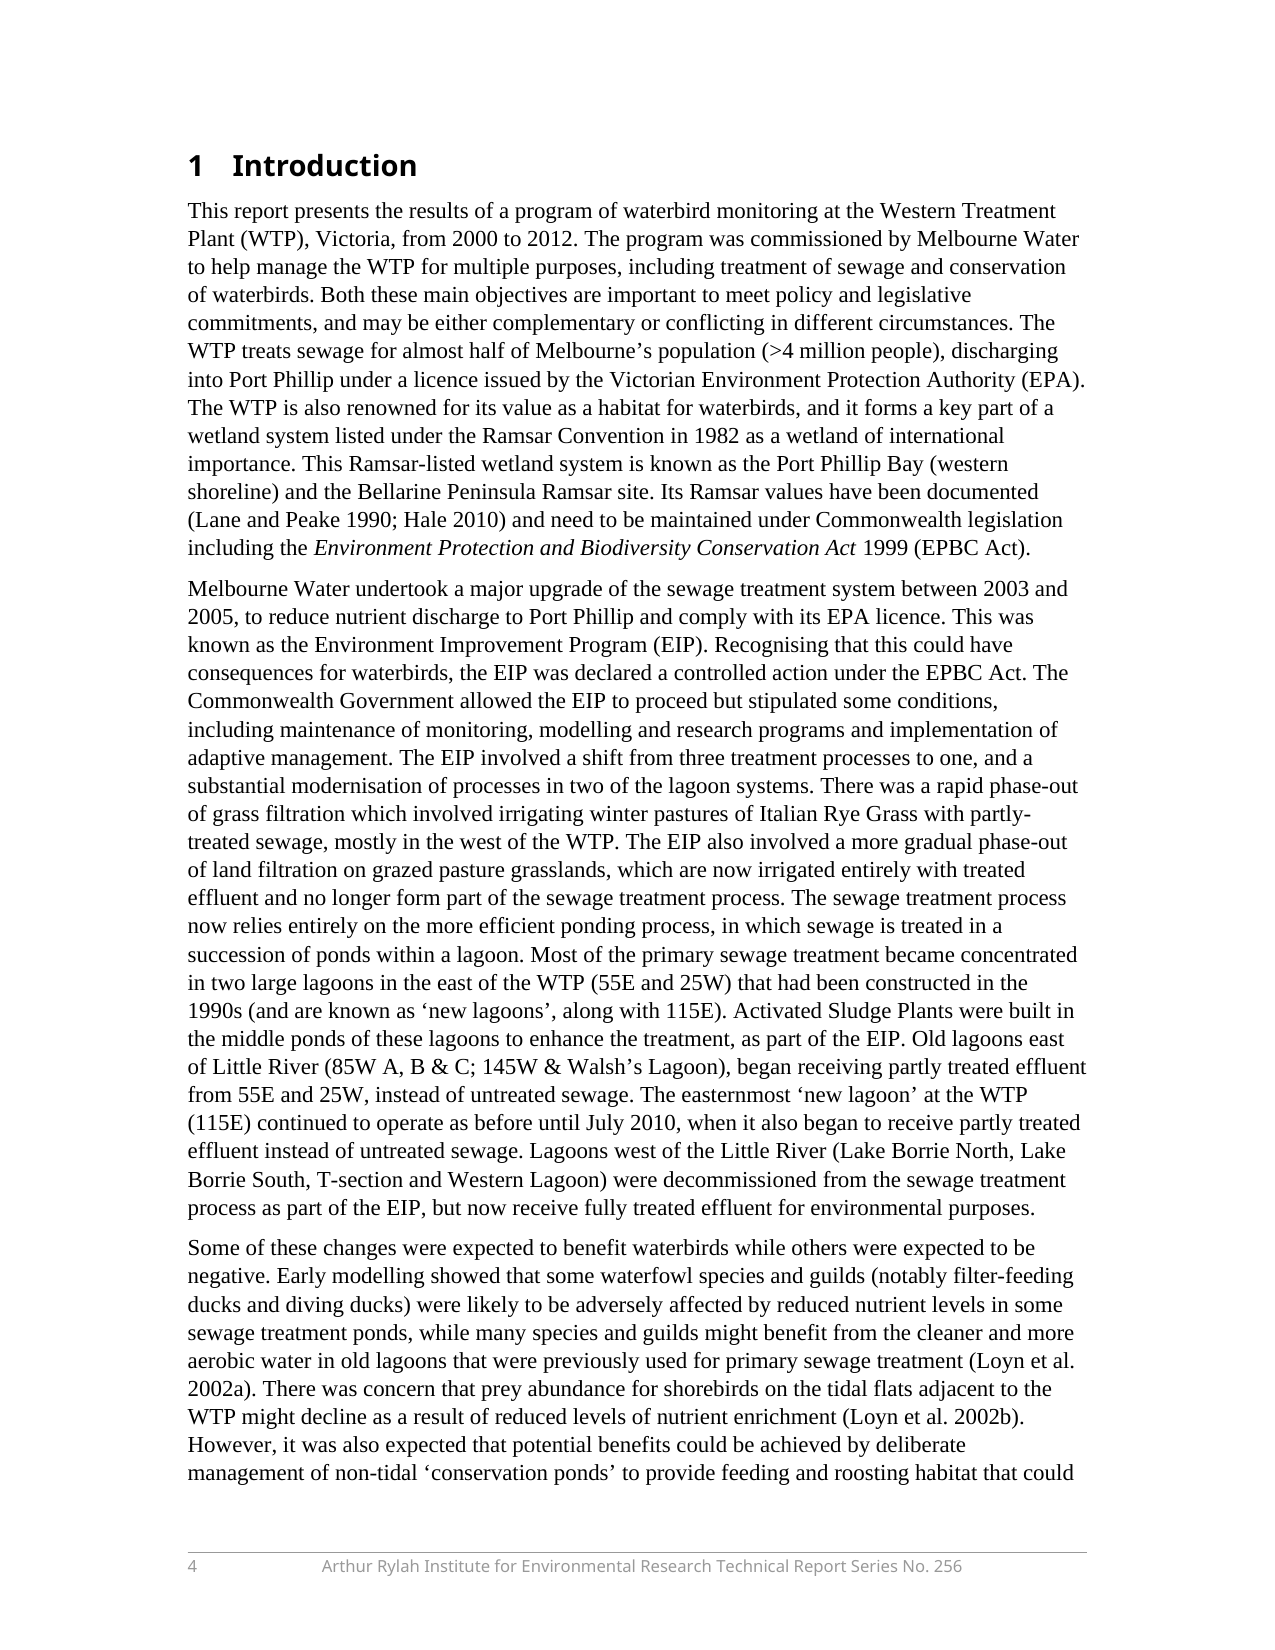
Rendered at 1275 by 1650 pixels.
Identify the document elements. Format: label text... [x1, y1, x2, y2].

subtitle Introduction [187, 150, 1087, 183]
text This report presents the results of a program of waterbird monitoring at the Western Treatment Plant (WTP), Victoria, from 2000 to 2012. The program was commissioned by Melbourne Water to help manage the WTP for multiple purposes, including treatment of sewage and conservation of waterbirds. Both these main objectives are important to meet policy and legislative commitments, and may be either complementary or conflicting in different circumstances. The WTP treats sewage for almost half of Melbourne’s population (>4 million people), discharging into Port Phillip under a licence issued by the Victorian Environment Protection Authority (EPA). The WTP is also renowned for its value as a habitat for waterbirds, and it forms a key part of a wetland system listed under the Ramsar Convention in 1982 as a wetland of international importance. This Ramsar-listed wetland system is known as the Port Phillip Bay (western shoreline) and the Bellarine Peninsula Ramsar site. Its Ramsar values have been documented (Lane and Peake 1990; Hale 2010) and need to be maintained under Commonwealth legislation including the Environment Protection and Biodiversity Conservation Act 1999 (EPBC Act). [187, 196, 1087, 561]
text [187, 1233, 1087, 1486]
text Melbourne Water undertook a major upgrade of the sewage treatment system between 2003 and 2005, to reduce nutrient discharge to Port Phillip and comply with its EPA licence. This was known as the Environment Improvement Program (EIP). Recognising that this could have consequences for waterbirds, the EIP was declared a controlled action under the EPBC Act. The Commonwealth Government allowed the EIP to proceed but stipulated some conditions, including maintenance of monitoring, modelling and research programs and implementation of adaptive management. The EIP involved a shift from three treatment processes to one, and a substantial modernisation of processes in two of the lagoon systems. There was a rapid phase-out of grass filtration which involved irrigating winter pastures of Italian Rye Grass with partly-treated sewage, mostly in the west of the WTP. The EIP also involved a more gradual phase-out of land filtration on grazed pasture grasslands, which are now irrigated entirely with treated effluent and no longer form part of the sewage treatment process. The sewage treatment process now relies entirely on the more efficient ponding process, in which sewage is treated in a succession of ponds within a lagoon. Most of the primary sewage treatment became concentrated in two large lagoons in the east of the WTP (55E and 25W) that had been constructed in the 1990s (and are known as ‘new lagoons’, along with 115E). Activated Sludge Plants were built in the middle ponds of these lagoons to enhance the treatment, as part of the EIP. Old lagoons east of Little River (85W A, B & C; 145W & Walsh’s Lagoon), began receiving partly treated effluent from 55E and 25W, instead of untreated sewage. The easternmost ‘new lagoon’ at the WTP (115E) continued to operate as before until July 2010, when it also began to receive partly treated effluent instead of untreated sewage. Lagoons west of the Little River (Lake Borrie North, Lake Borrie South, T-section and Western Lagoon) were decommissioned from the sewage treatment process as part of the EIP, but now receive fully treated effluent for environmental purposes. [187, 574, 1087, 1221]
